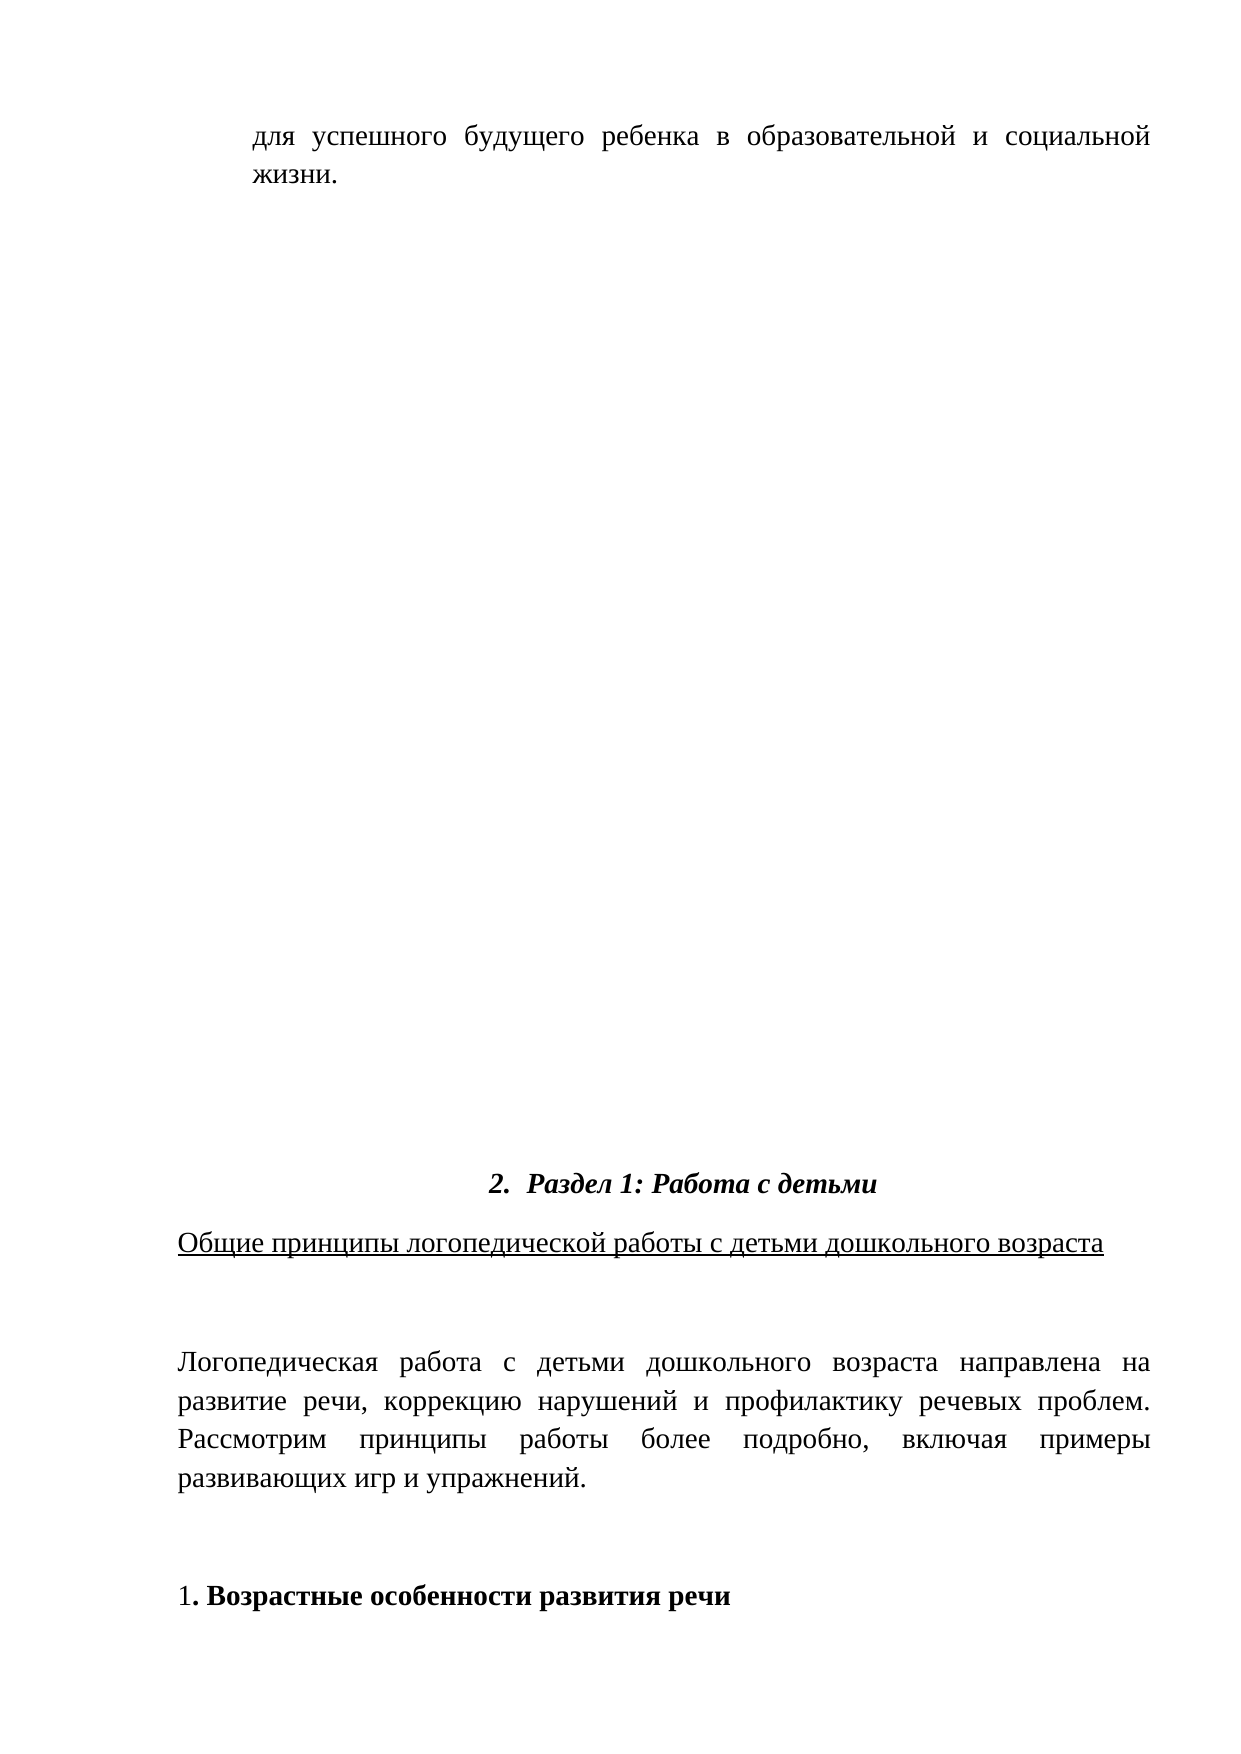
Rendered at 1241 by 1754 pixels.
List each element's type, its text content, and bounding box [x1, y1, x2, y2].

text Логопедическая работа с детьми дошкольного возраста направлена на развитие речи, коррекцию нарушений и профилактику речевых проблем. Рассмотрим принципы работы более подробно, включая примеры развивающих игр и упражнений. [177, 1344, 1152, 1493]
text Общие принципы логопедической работы с детьми дошкольного возраста [177, 1225, 1152, 1259]
list Раздел 1: Работа с детьми [215, 1166, 1152, 1199]
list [252, 118, 1152, 190]
text 1. Возрастные особенности развития речи [177, 1578, 1152, 1612]
